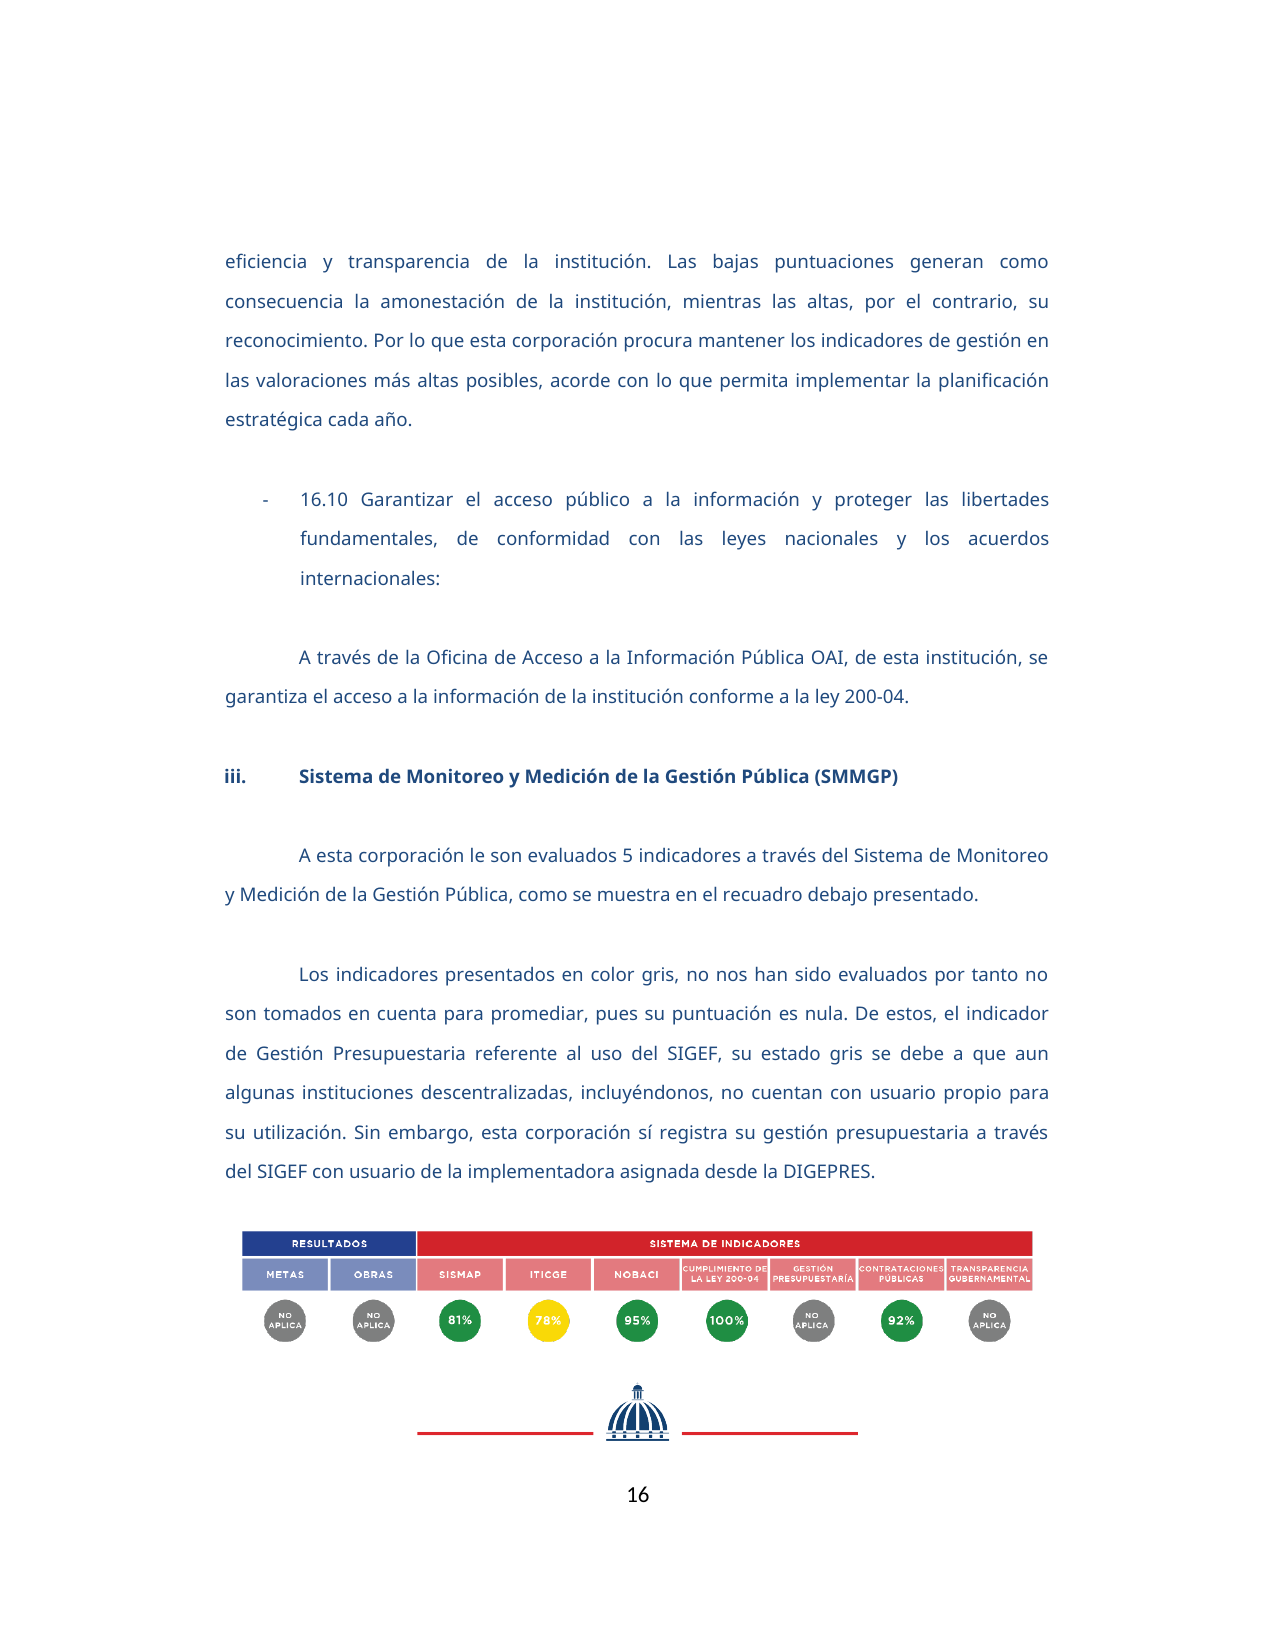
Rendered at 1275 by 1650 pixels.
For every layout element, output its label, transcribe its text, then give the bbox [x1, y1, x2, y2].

text A esta corporación le son evaluados 5 indicadores a través del Sistema de Monitoreo y Medición de la Gestión Pública, como se muestra en el recuadro debajo presentado. [225, 831, 1050, 910]
text A través de la Oficina de Acceso a la Información Pública OAI, de esta institución, se garantiza el acceso a la información de la institución conforme a la ley 200-04. [225, 633, 1050, 712]
list 16.10 Garantizar el acceso público a la información y proteger las libertades fundamentales, de conformidad con las leyes nacionales y los acuerdos internacionales: [262, 474, 1050, 593]
text Los indicadores presentados en color gris, no nos han sido evaluados por tanto no son tomados en cuenta para promediar, pues su puntuación es nula. De estos, el indicador de Gestión Presupuestaria referente al uso del SIGEF, su estado gris se debe a que aun algunas instituciones descentralizadas, incluyéndonos, no cuentan con usuario propio para su utilización. Sin embargo, esta corporación sí registra su gestión presupuestaria a través del SIGEF con usuario de la implementadora asignada desde la DIGEPRES. [225, 949, 1050, 1187]
list Sistema de Monitoreo y Medición de la Gestión Pública (SMMGP) [224, 751, 1050, 791]
picture [225, 1231, 1050, 1342]
picture [417, 1382, 858, 1441]
